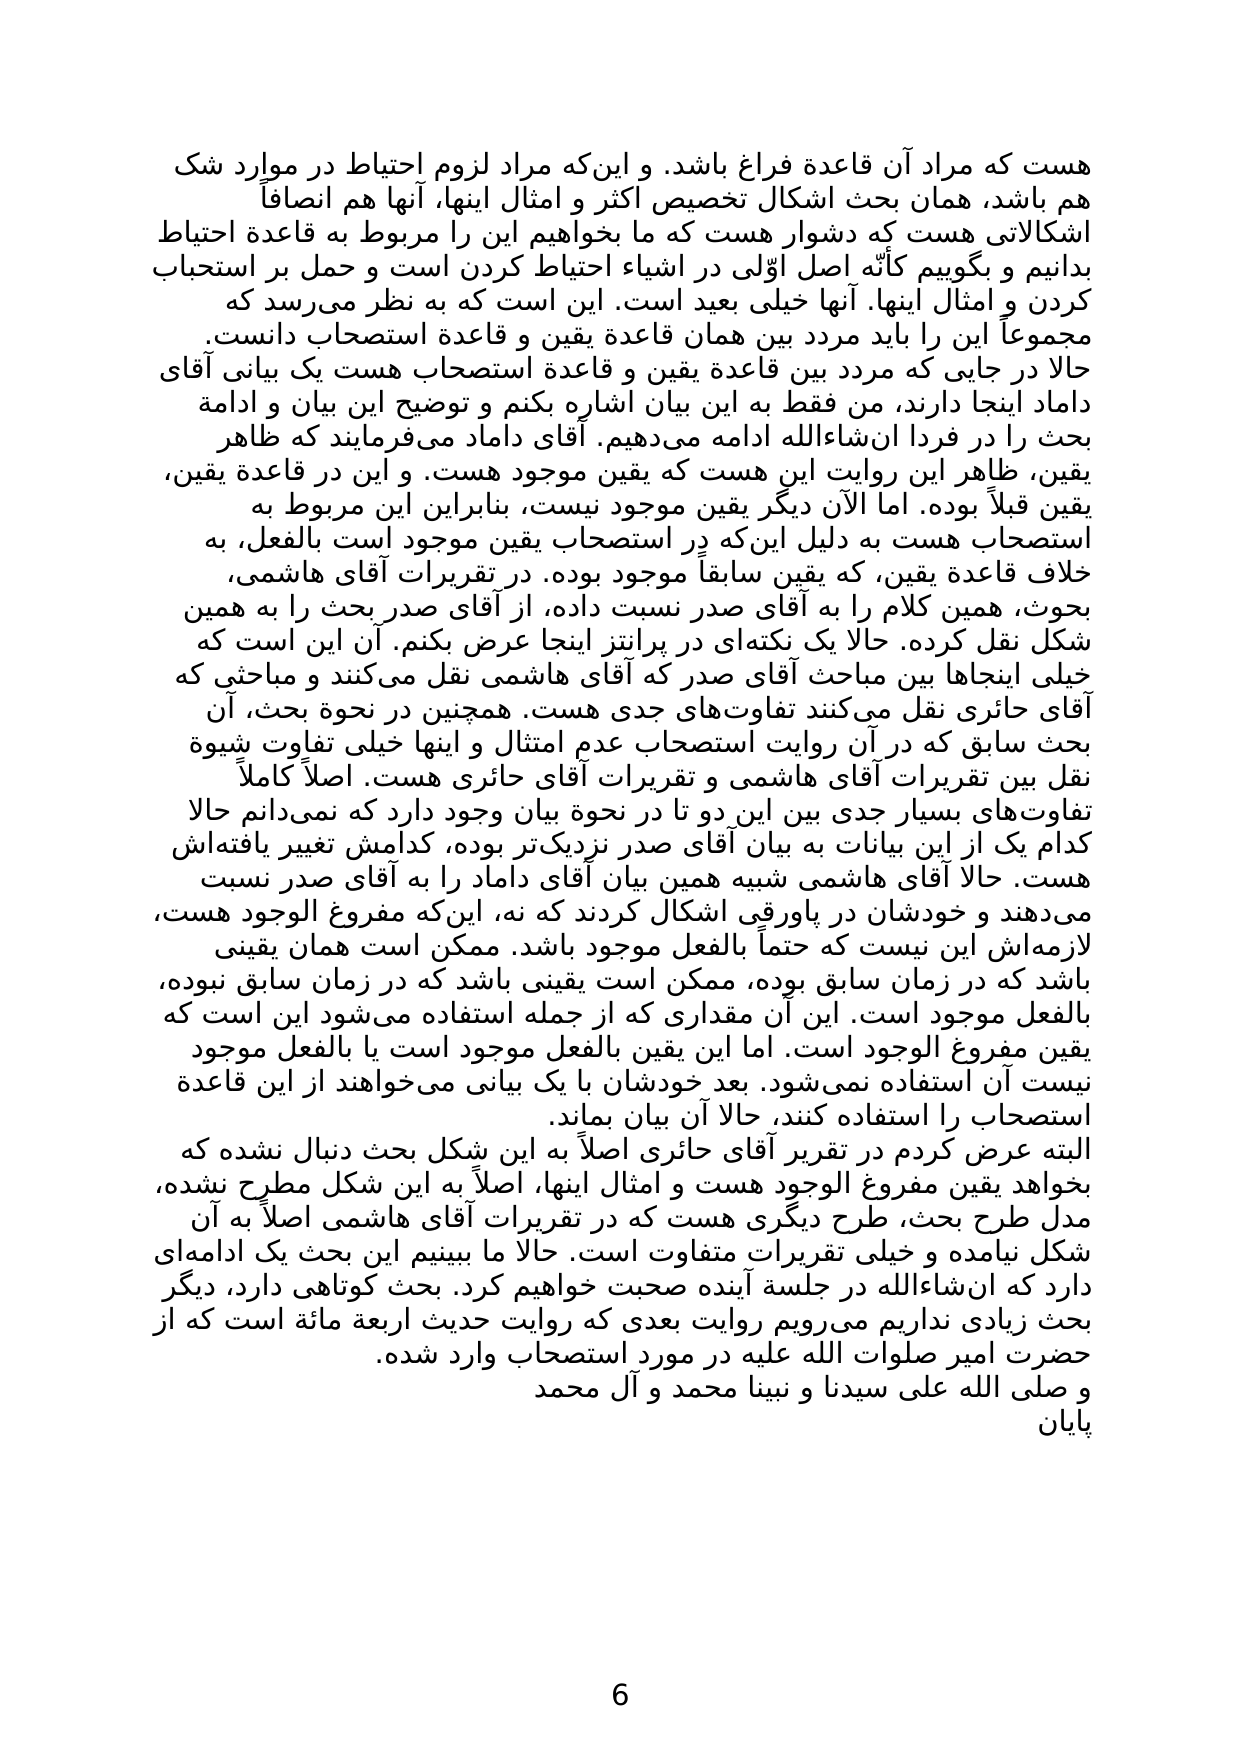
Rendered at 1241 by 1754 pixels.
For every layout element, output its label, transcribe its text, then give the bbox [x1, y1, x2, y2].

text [148, 148, 1092, 351]
text و صلی الله علی سیدنا و نبینا محمد و آل محمد [148, 1370, 1092, 1404]
text پایان [148, 1404, 1092, 1438]
text حالا در جایی که مردد بین قاعدة یقین و قاعدة استصحاب هست یک بیانی آقای داماد اینجا دارند، من فقط به این بیان اشاره بکنم و توضیح این بیان و ادامة بحث را در فردا ان‌شاءالله ادامه می‌دهیم. آقای داماد می‌فرمایند که ظاهر یقین، ظاهر این روایت این هست که یقین موجود هست. و این در قاعدة یقین، یقین قبلاً بوده. اما الآن دیگر یقین موجود نیست، بنابراین این مربوط به استصحاب هست به دلیل این‌که در استصحاب یقین موجود است بالفعل، به خلاف قاعدة یقین، که یقین سابقاً موجود بوده. در تقریرات آقای هاشمی، بحوث، همین کلام را به آقای صدر نسبت داده، از آقای صدر بحث را به همین شکل نقل کرده. حالا یک نکته‌ای در پرانتز اینجا عرض بکنم. آن این است که خیلی اینجاها بین مباحث آقای صدر که آقای هاشمی نقل می‌کنند و مباحثی که آقای حائری نقل می‌کنند تفاوت‌های جدی هست. همچنین در نحوة بحث، آن بحث سابق که در آن روایت استصحاب عدم امتثال و اینها خیلی تفاوت شیوة نقل بین تقریرات آقای هاشمی و تقریرات آقای حائری هست. اصلاً کاملاً تفاوت‌های بسیار جدی بین این دو تا در نحوة بیان وجود دارد که نمی‌دانم حالا کدام یک از این بیانات به بیان آقای صدر نزدیک‌تر بوده، کدامش تغییر یافته‌اش هست. حالا آقای هاشمی شبیه همین بیان آقای داماد را به آقای صدر نسبت می‌دهند و خودشان در پاورقی اشکال کردند که نه، این‌که مفروغ الوجود هست، لازمه‌اش این نیست که حتماً بالفعل موجود باشد. ممکن است همان یقینی باشد که در زمان سابق بوده، ممکن است یقینی باشد که در زمان سابق نبوده، بالفعل موجود است. این آن مقداری که از جمله استفاده می‌شود این است که یقین مفروغ الوجود است. اما این یقین بالفعل موجود است یا بالفعل موجود نیست آن استفاده نمی‌شود. بعد خودشان با یک بیانی می‌خواهند از این قاعدة استصحاب را استفاده کنند، حالا آن بیان بماند. [148, 351, 1092, 1132]
text البته عرض کردم در تقریر آقای حائری اصلاً به این شکل بحث دنبال نشده که بخواهد یقین مفروغ الوجود هست و امثال اینها، اصلاً به این شکل مطرح نشده، مدل طرح بحث، طرح دیگری هست که در تقریرات آقای هاشمی اصلاً به آن شکل نیامده و خیلی تقریرات متفاوت است. حالا ما ببینیم این بحث یک ادامه‌ای دارد که ان‌شاءالله در جلسة آینده صحبت خواهیم کرد. بحث کوتاهی دارد، دیگر بحث زیادی نداریم می‌رویم روایت بعدی که روایت حدیث اربعة مائة است که از حضرت امیر صلوات الله علیه در مورد استصحاب وارد شده. [148, 1132, 1092, 1370]
